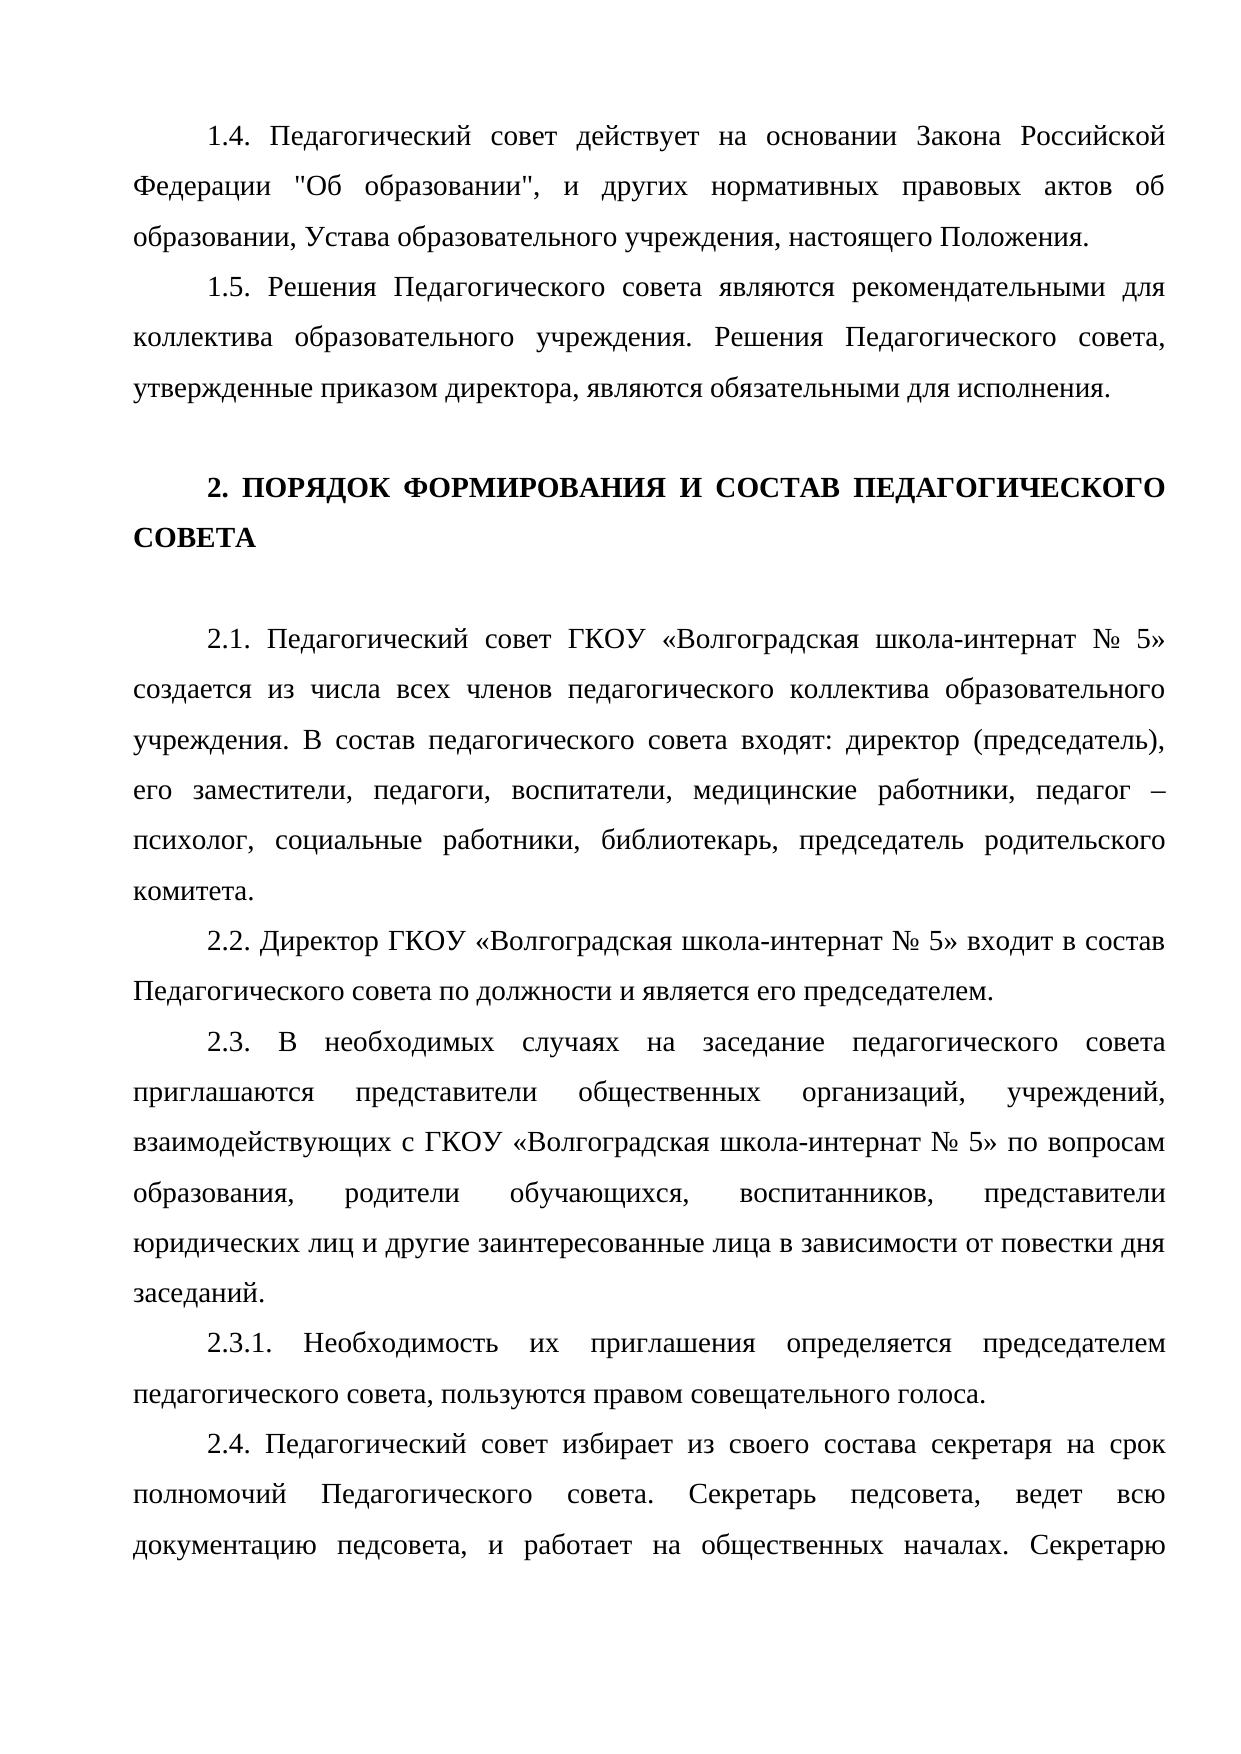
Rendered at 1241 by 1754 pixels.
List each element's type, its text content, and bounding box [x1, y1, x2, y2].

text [133, 1426, 1166, 1560]
text 2.3.1. Необходимость их приглашения определяется председателем педагогического совета, пользуются правом совещательного голоса. [133, 1326, 1166, 1409]
text 2.2. Директор ГКОУ «Волгоградская школа-интернат № 5» входит в состав Педагогического совета по должности и является его председателем. [133, 923, 1166, 1007]
text 2.1. Педагогический совет ГКОУ «Волгоградская школа-интернат № 5» создается из числа всех членов педагогического коллектива образовательного учреждения. В состав педагогического совета входят: директор (председатель), его заместители, педагоги, воспитатели, медицинские работники, педагог – психолог, социальные работники, библиотекарь, председатель родительского комитета. [133, 621, 1166, 906]
text 1.5. Решения Педагогического совета являются рекомендательными для коллектива образовательного учреждения. Решения Педагогического совета, утвержденные приказом директора, являются обязательными для исполнения. [133, 269, 1166, 403]
text 1.4. Педагогический совет действует на основании Закона Российской Федерации "Об образовании", и других нормативных правовых актов об образовании, Устава образовательного учреждения, настоящего Положения. [133, 118, 1166, 252]
text 2. ПОРЯДОК ФОРМИРОВАНИЯ И СОСТАВ ПЕДАГОГИЧЕСКОГО СОВЕТА [133, 470, 1166, 554]
text 2.3. В необходимых случаях на заседание педагогического совета приглашаются представители общественных организаций, учреждений, взаимодействующих с ГКОУ «Волгоградская школа-интернат № 5» по вопросам образования, родители обучающихся, воспитанников, представители юридических лиц и другие заинтересованные лица в зависимости от повестки дня заседаний. [133, 1024, 1166, 1309]
